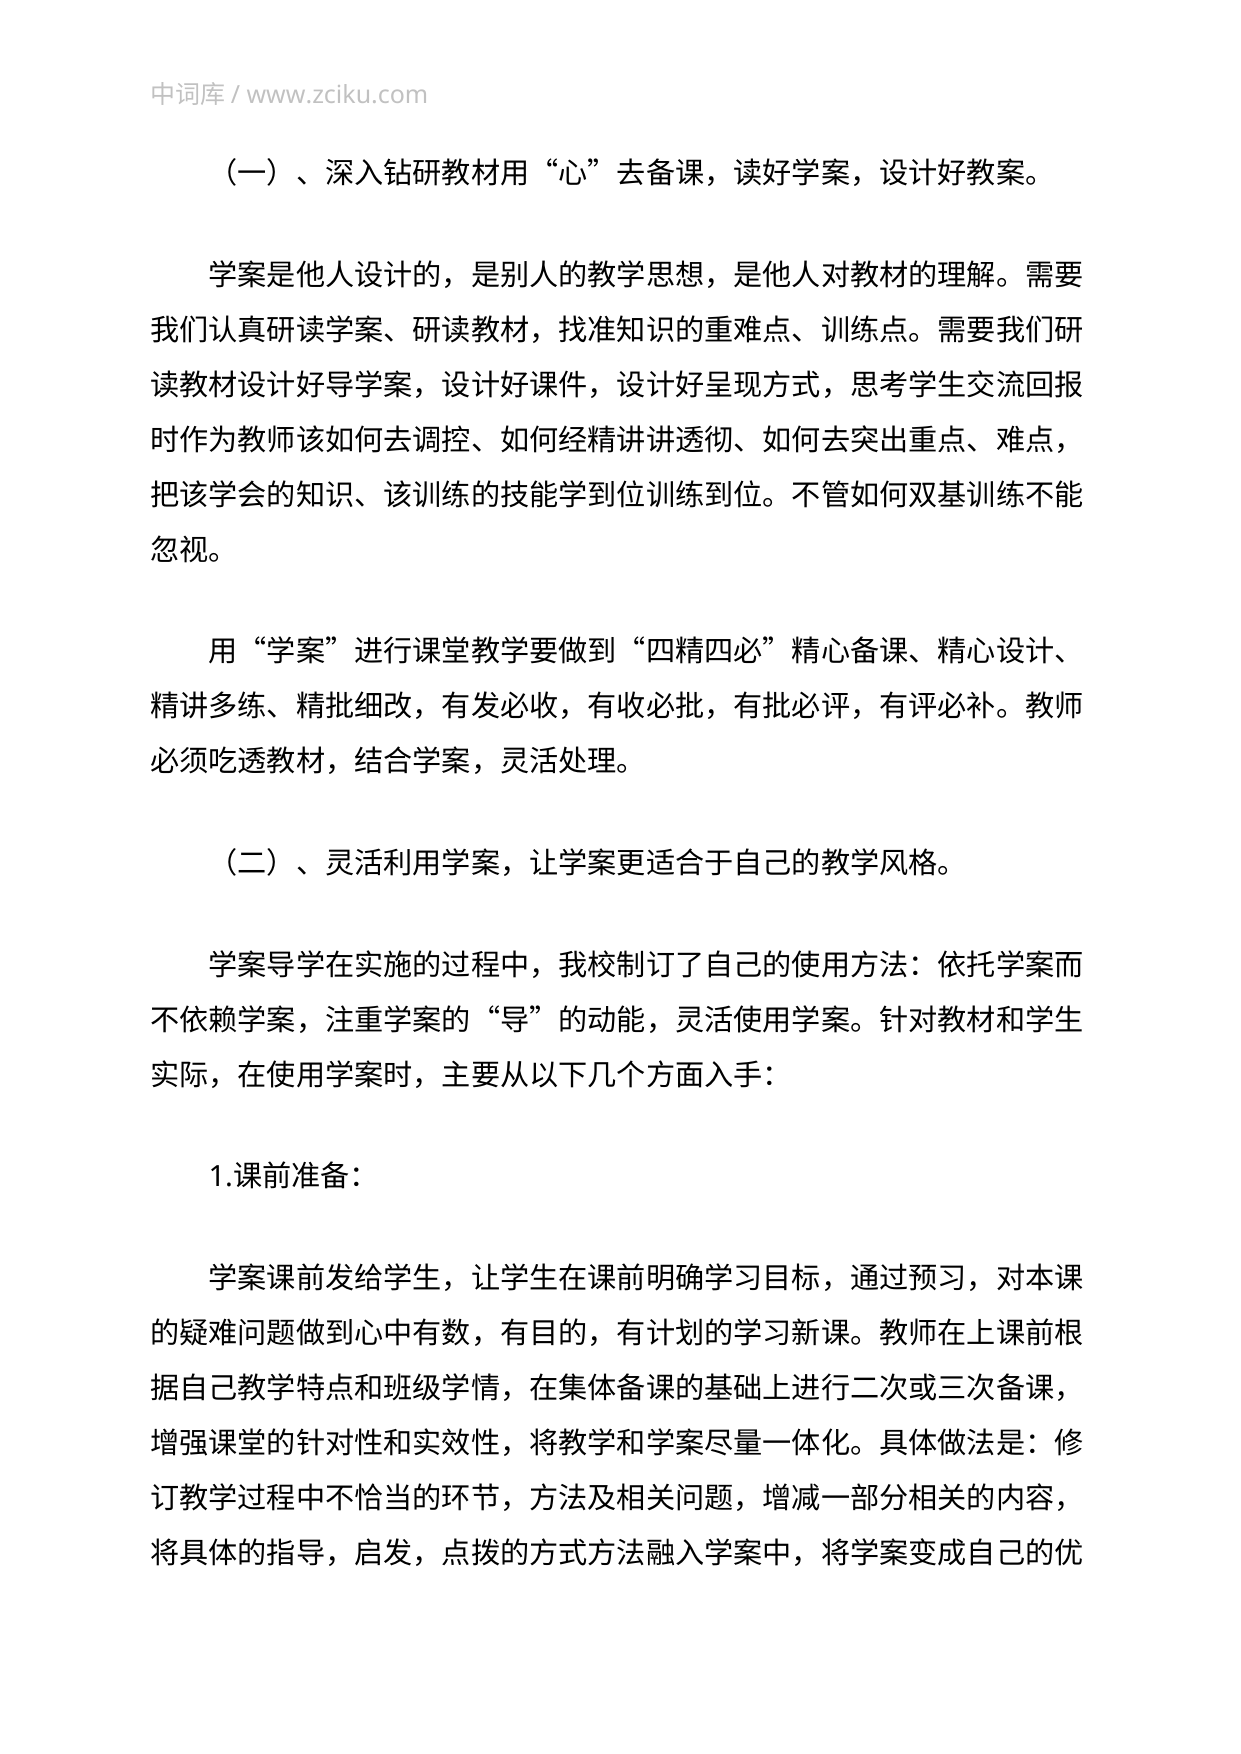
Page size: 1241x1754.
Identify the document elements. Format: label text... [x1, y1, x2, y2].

text （二）、灵活利用学案，让学案更适合于自己的教学风格。 [150, 839, 1090, 882]
text （一）、深入钻研教材用“心”去备课，读好学案，设计好教案。 [150, 150, 1090, 192]
text 学案导学在实施的过程中，我校制订了自己的使用方法：依托学案而不依赖学案，注重学案的“导”的动能，灵活使用学案。针对教材和学生实际，在使用学案时，主要从以下几个方面入手： [150, 941, 1090, 1093]
text 用“学案”进行课堂教学要做到“四精四必”精心备课、精心设计、精讲多练、精批细改，有发必收，有收必批，有批必评，有评必补。教师必须吃透教材，结合学案，灵活处理。 [150, 628, 1090, 780]
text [150, 1255, 1090, 1572]
text 1.课前准备： [150, 1153, 1090, 1195]
text 学案是他人设计的，是别人的教学思想，是他人对教材的理解。需要我们认真研读学案、研读教材，找准知识的重难点、训练点。需要我们研读教材设计好导学案，设计好课件，设计好呈现方式，思考学生交流回报时作为教师该如何去调控、如何经精讲讲透彻、如何去突出重点、难点，把该学会的知识、该训练的技能学到位训练到位。不管如何双基训练不能忽视。 [150, 252, 1090, 568]
